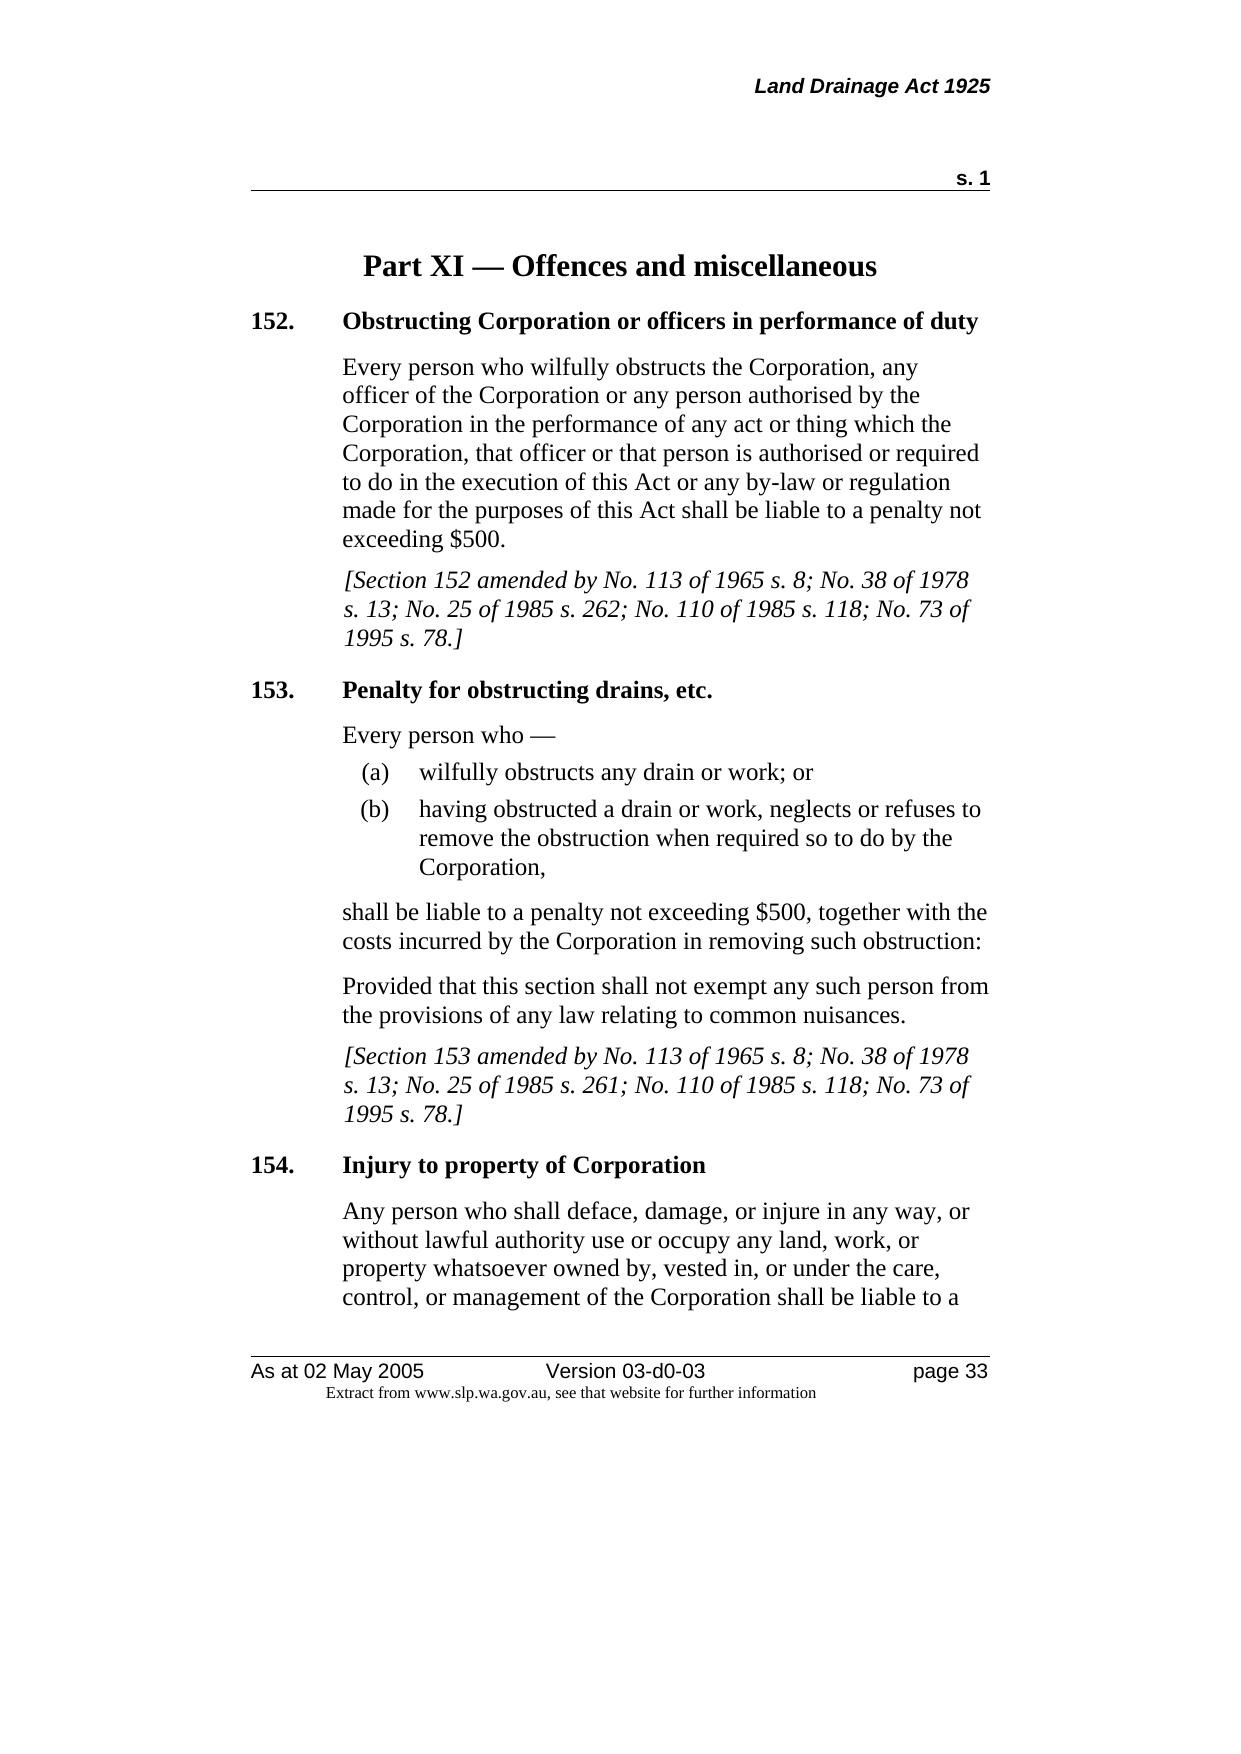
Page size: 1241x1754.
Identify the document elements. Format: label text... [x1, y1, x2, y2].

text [251, 1196, 990, 1311]
subtitle Part XI — Offences and miscellaneous [251, 247, 990, 283]
subtitle 153. Penalty for obstructing drains, etc. [251, 675, 990, 703]
text (b) having obstructed a drain or work, neglects or refuses to remove the obstruction when required so to do by the Corporation, [251, 794, 990, 881]
text Every person who — [251, 720, 990, 749]
subtitle 152. Obstructing Corporation or officers in performance of duty [251, 306, 990, 335]
subtitle 154. Injury to property of Corporation [251, 1151, 990, 1179]
text (a) wilfully obstructs any drain or work; or [251, 757, 990, 786]
text Every person who wilfully obstructs the Corporation, any officer of the Corporation or any person authorised by the Corporation in the performance of any act or thing which the Corporation, that officer or that person is authorised or required to do in the execution of this Act or any by-law or regulation made for the purposes of this Act shall be liable to a penalty not exceeding $500. [251, 352, 990, 553]
text shall be liable to a penalty not exceeding $500, together with the costs incurred by the Corporation in removing such obstruction: [251, 897, 990, 955]
text [Section 152 amended by No. 113 of 1965 s. 8; No. 38 of 1978 s. 13; No. 25 of 1985 s. 262; No. 110 of 1985 s. 118; No. 73 of 1995 s. 78.] [251, 566, 990, 652]
text [Section 153 amended by No. 113 of 1965 s. 8; No. 38 of 1978 s. 13; No. 25 of 1985 s. 261; No. 110 of 1985 s. 118; No. 73 of 1995 s. 78.] [251, 1041, 990, 1128]
text Provided that this section shall not exempt any such person from the provisions of any law relating to common nuisances. [251, 971, 990, 1029]
